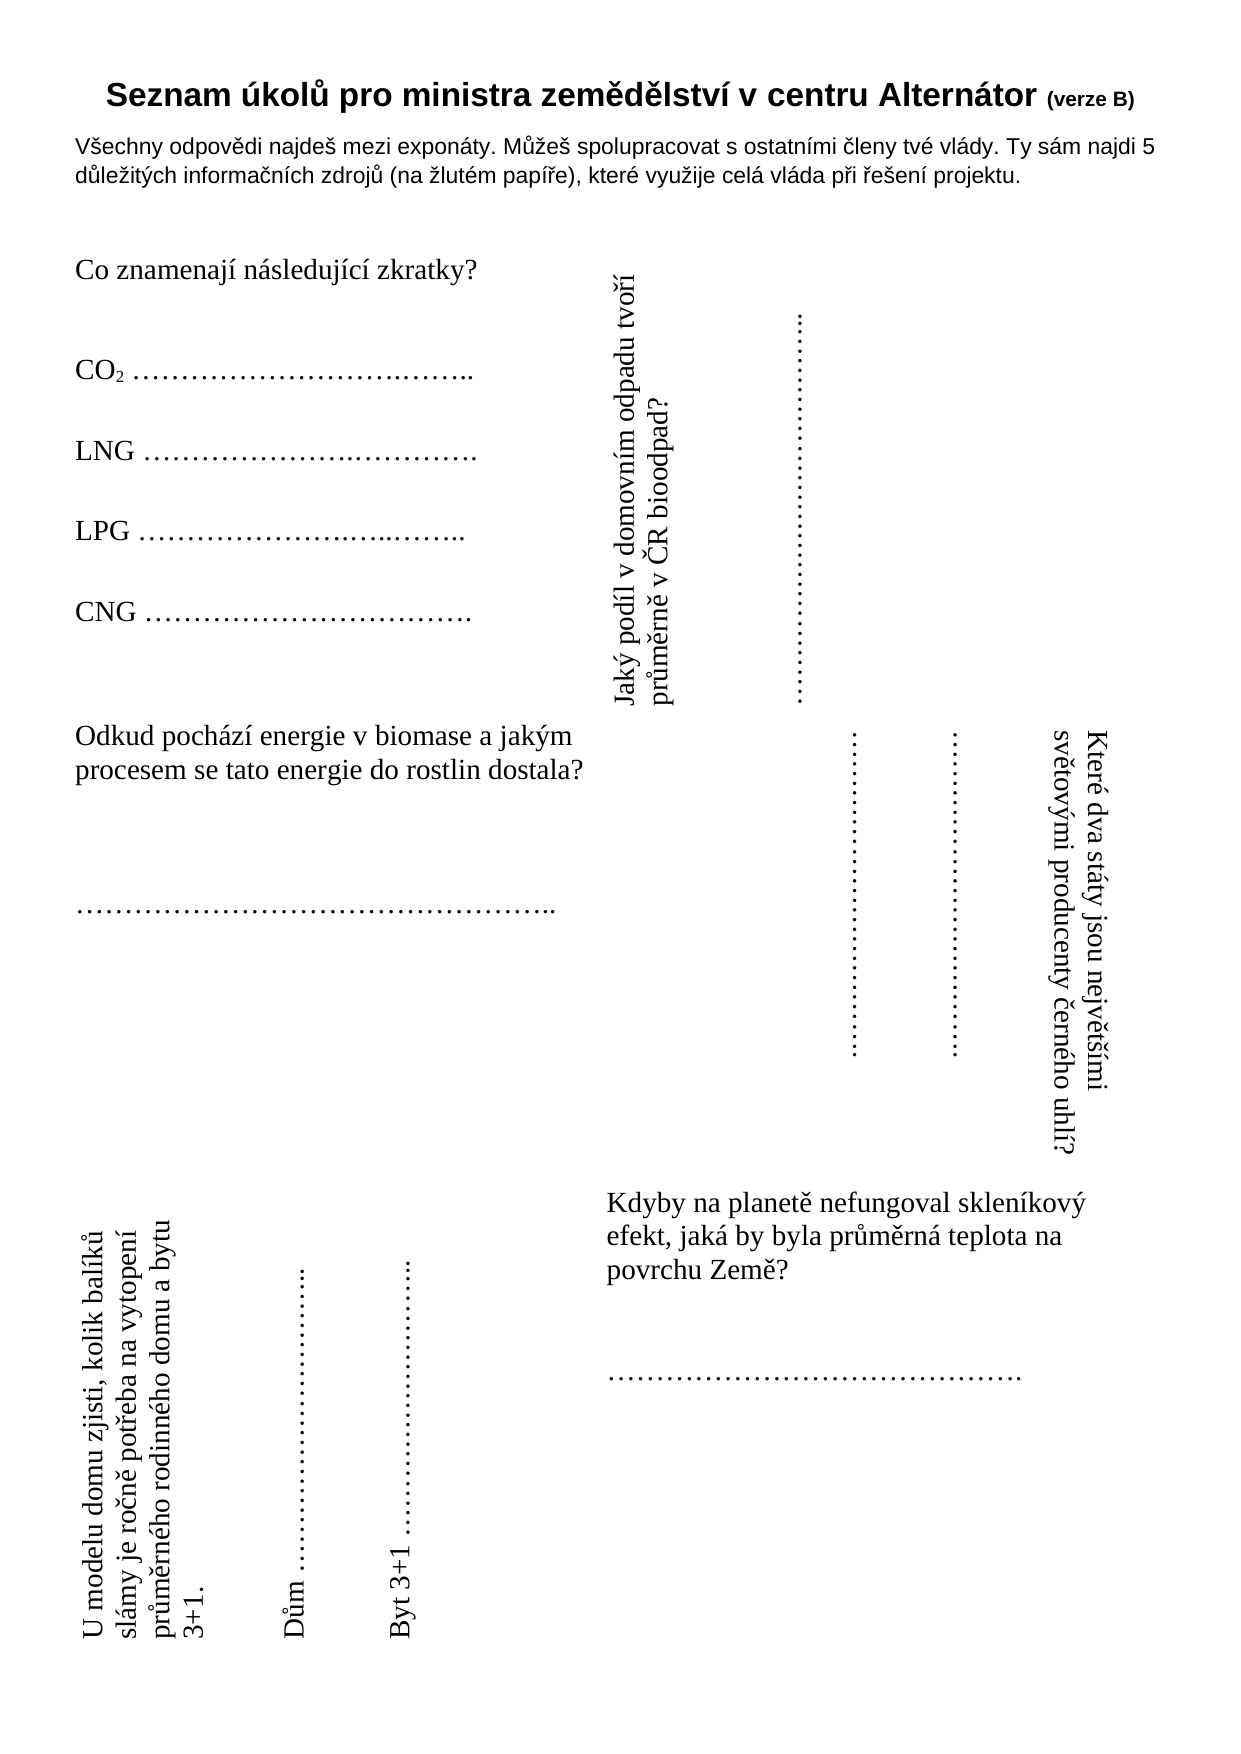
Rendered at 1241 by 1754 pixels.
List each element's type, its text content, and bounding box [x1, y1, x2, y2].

table_cell Kdyby na planetě nefungoval skleníkový efekt, jaká by byla průměrná teplota na povrchu Země? ……………………………………. [595, 1185, 1127, 1651]
table_cell U modelu domu zjisti, kolik balíků slámy je ročně potřeba na vytopení průměrného rodinného domu a bytu 3+1. Dům ………………………….. Byt 3+1 ……………………….. [64, 1185, 595, 1651]
table_header Co znamenají následující zkratky? CO2 ……………………….…….. LNG ………………….…………. LPG ………………….…..…….. CNG ……………………………. [64, 252, 595, 718]
text Seznam úkolů pro ministra zemědělství v centru Alternátor (verze B) [75, 75, 1165, 113]
table_header Jaký podíl v domovním odpadu tvoří průměrně v ČR bioodpad? ………………………………….. [595, 252, 1127, 718]
table_cell Odkud pochází energie v biomase a jakým procesem se tato energie do rostlin dostala? ………………………………………….. [64, 718, 595, 1185]
text Všechny odpovědi najdeš mezi exponáty. Můžeš spolupracovat s ostatními členy tvé vlády. Ty sám najdi 5 důležitých informačních zdrojů (na žlutém papíře), které využije celá vláda při řešení projektu. [75, 133, 1165, 188]
table_cell Které dva státy jsou největšími světovými producenty černého uhlí? ……………………………. ……………………………. [595, 718, 1127, 1185]
